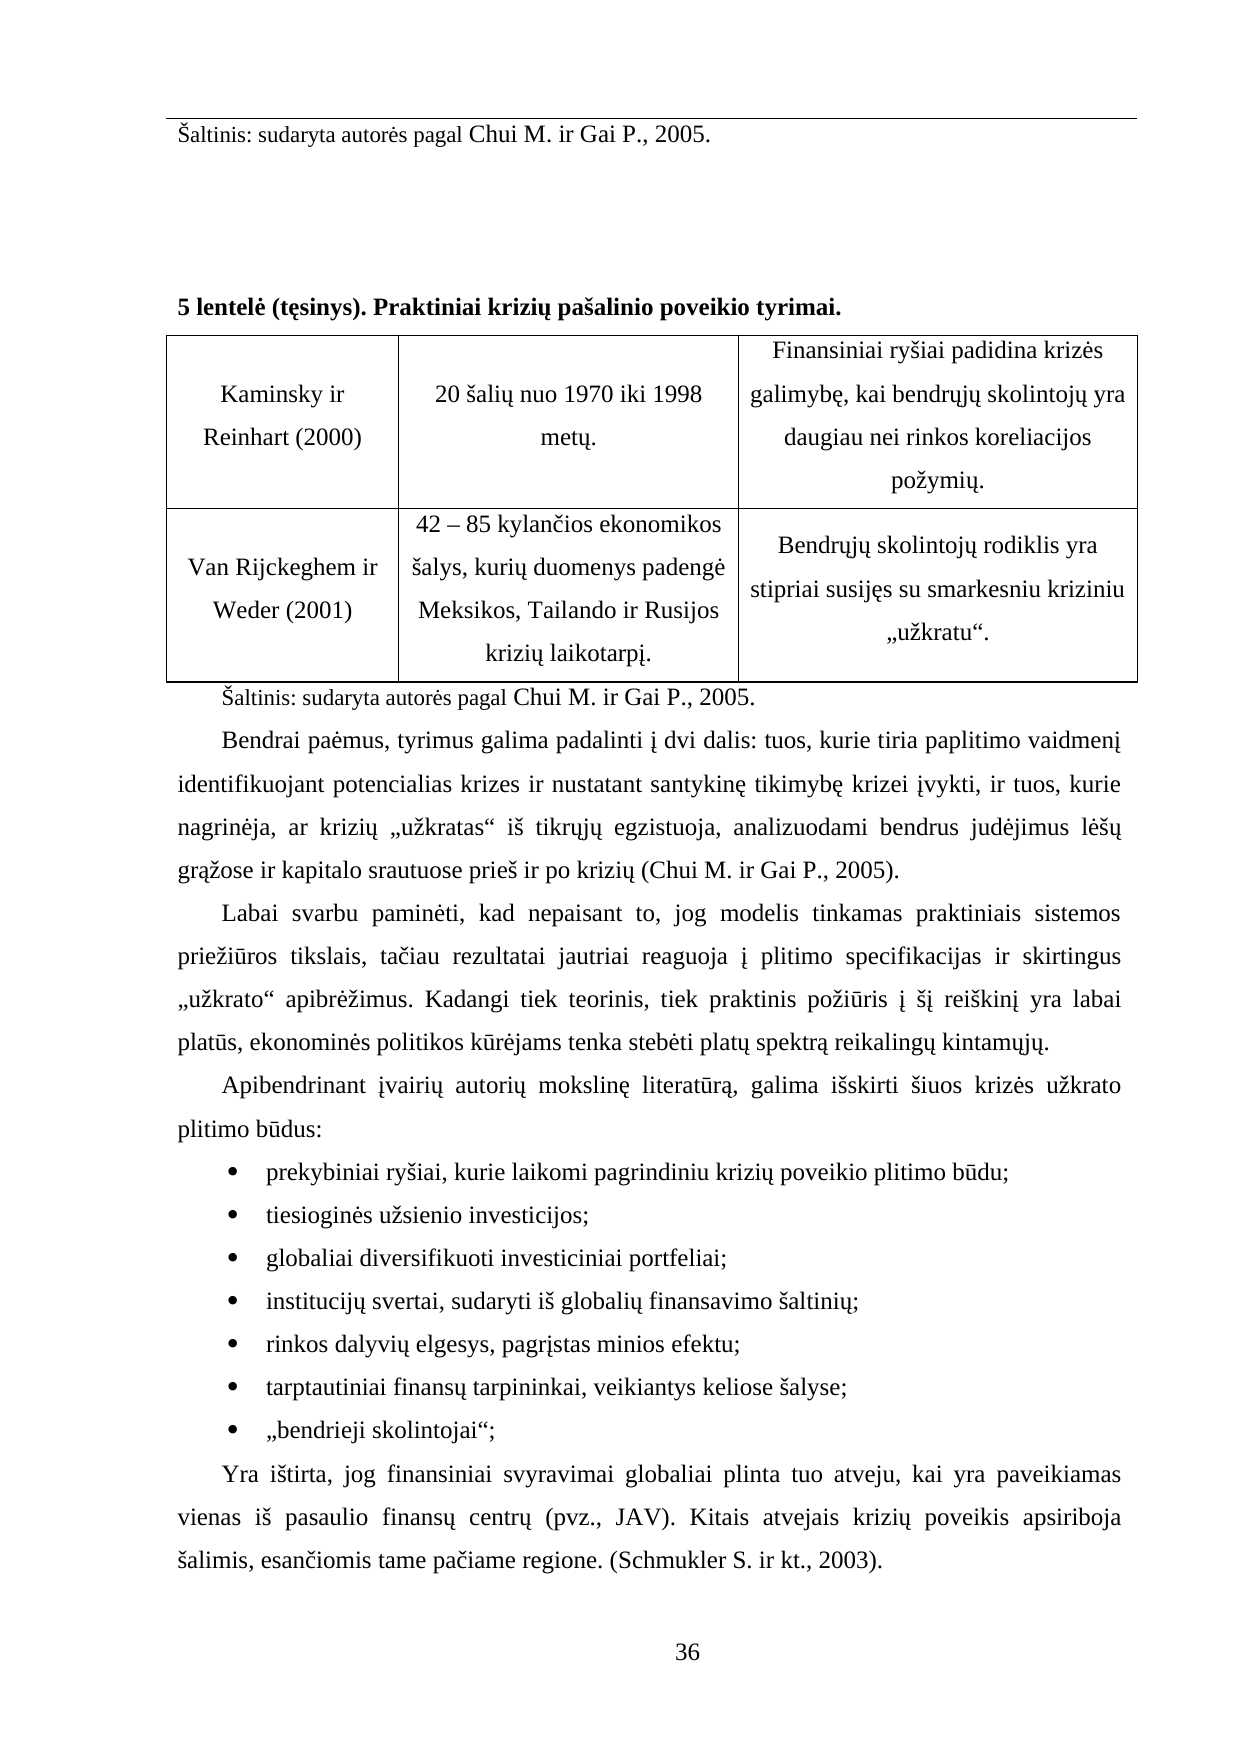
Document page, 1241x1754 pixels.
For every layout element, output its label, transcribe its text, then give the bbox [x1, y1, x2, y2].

list globaliai diversifikuoti investiciniai portfeliai; [228, 1243, 1122, 1272]
table_cell Šaltinis: sudaryta autorės pagal Chui M. ir Gai P., 2005. [166, 119, 1137, 292]
table_cell 42 – 85 kylančios ekonomikos šalys, kurių duomenys padengė Meksikos, Tailando ir Rusijos krizių laikotarpį. [399, 509, 738, 681]
table_cell Finansiniai ryšiai padidina krizės galimybę, kai bendrųjų skolintojų yra daugiau nei rinkos koreliacijos požymių. [739, 336, 1137, 508]
list „bendrieji skolintojai“; [228, 1416, 1122, 1444]
text Apibendrinant įvairių autorių mokslinę literatūrą, galima išskirti šiuos krizės užkrato plitimo būdus: [177, 1071, 1122, 1142]
text Labai svarbu paminėti, kad nepaisant to, jog modelis tinkamas praktiniais sistemos priežiūros tikslais, tačiau rezultatai jautriai reaguoja į plitimo specifikacijas ir skirtingus „užkrato“ apibrėžimus. Kadangi tiek teorinis, tiek praktinis požiūris į šį reiškinį yra labai platūs, ekonominės politikos kūrėjams tenka stebėti platų spektrą reikalingų kintamųjų. [177, 898, 1122, 1056]
list tiesioginės užsienio investicijos; [228, 1200, 1122, 1229]
list tarptautiniai finansų tarpininkai, veikiantys keliose šalyse; [228, 1372, 1122, 1401]
table_cell Kaminsky ir Reinhart (2000) [167, 336, 398, 508]
text Šaltinis: sudaryta autorės pagal Chui M. ir Gai P., 2005. [177, 683, 1122, 711]
table_cell Van Rijckeghem ir Weder (2001) [167, 509, 398, 681]
text Bendrai paėmus, tyrimus galima padalinti į dvi dalis: tuos, kurie tiria paplitimo vaidmenį identifikuojant potencialias krizes ir nustatant santykinę tikimybę krizei įvykti, ir tuos, kurie nagrinėja, ar krizių „užkratas“ iš tikrųjų egzistuoja, analizuodami bendrus judėjimus lėšų grąžose ir kapitalo srautuose prieš ir po krizių (Chui M. ir Gai P., 2005). [177, 726, 1122, 884]
table_cell 5 lentelė (tęsinys). Praktiniai krizių pašalinio poveikio tyrimai. [166, 292, 1137, 334]
table_cell 20 šalių nuo 1970 iki 1998 metų. [399, 336, 738, 508]
list rinkos dalyvių elgesys, pagrįstas minios efektu; [228, 1329, 1122, 1358]
list prekybiniai ryšiai, kurie laikomi pagrindiniu krizių poveikio plitimo būdu; [228, 1157, 1122, 1186]
text Yra ištirta, jog finansiniai svyravimai globaliai plinta tuo atveju, kai yra paveikiamas vienas iš pasaulio finansų centrų (pvz., JAV). Kitais atvejais krizių poveikis apsiriboja šalimis, esančiomis tame pačiame regione. (Schmukler S. ir kt., 2003). [177, 1459, 1122, 1574]
table_cell Bendrųjų skolintojų rodiklis yra stipriai susijęs su smarkesniu kriziniu „užkratu“. [739, 509, 1137, 681]
list institucijų svertai, sudaryti iš globalių finansavimo šaltinių; [228, 1286, 1122, 1315]
